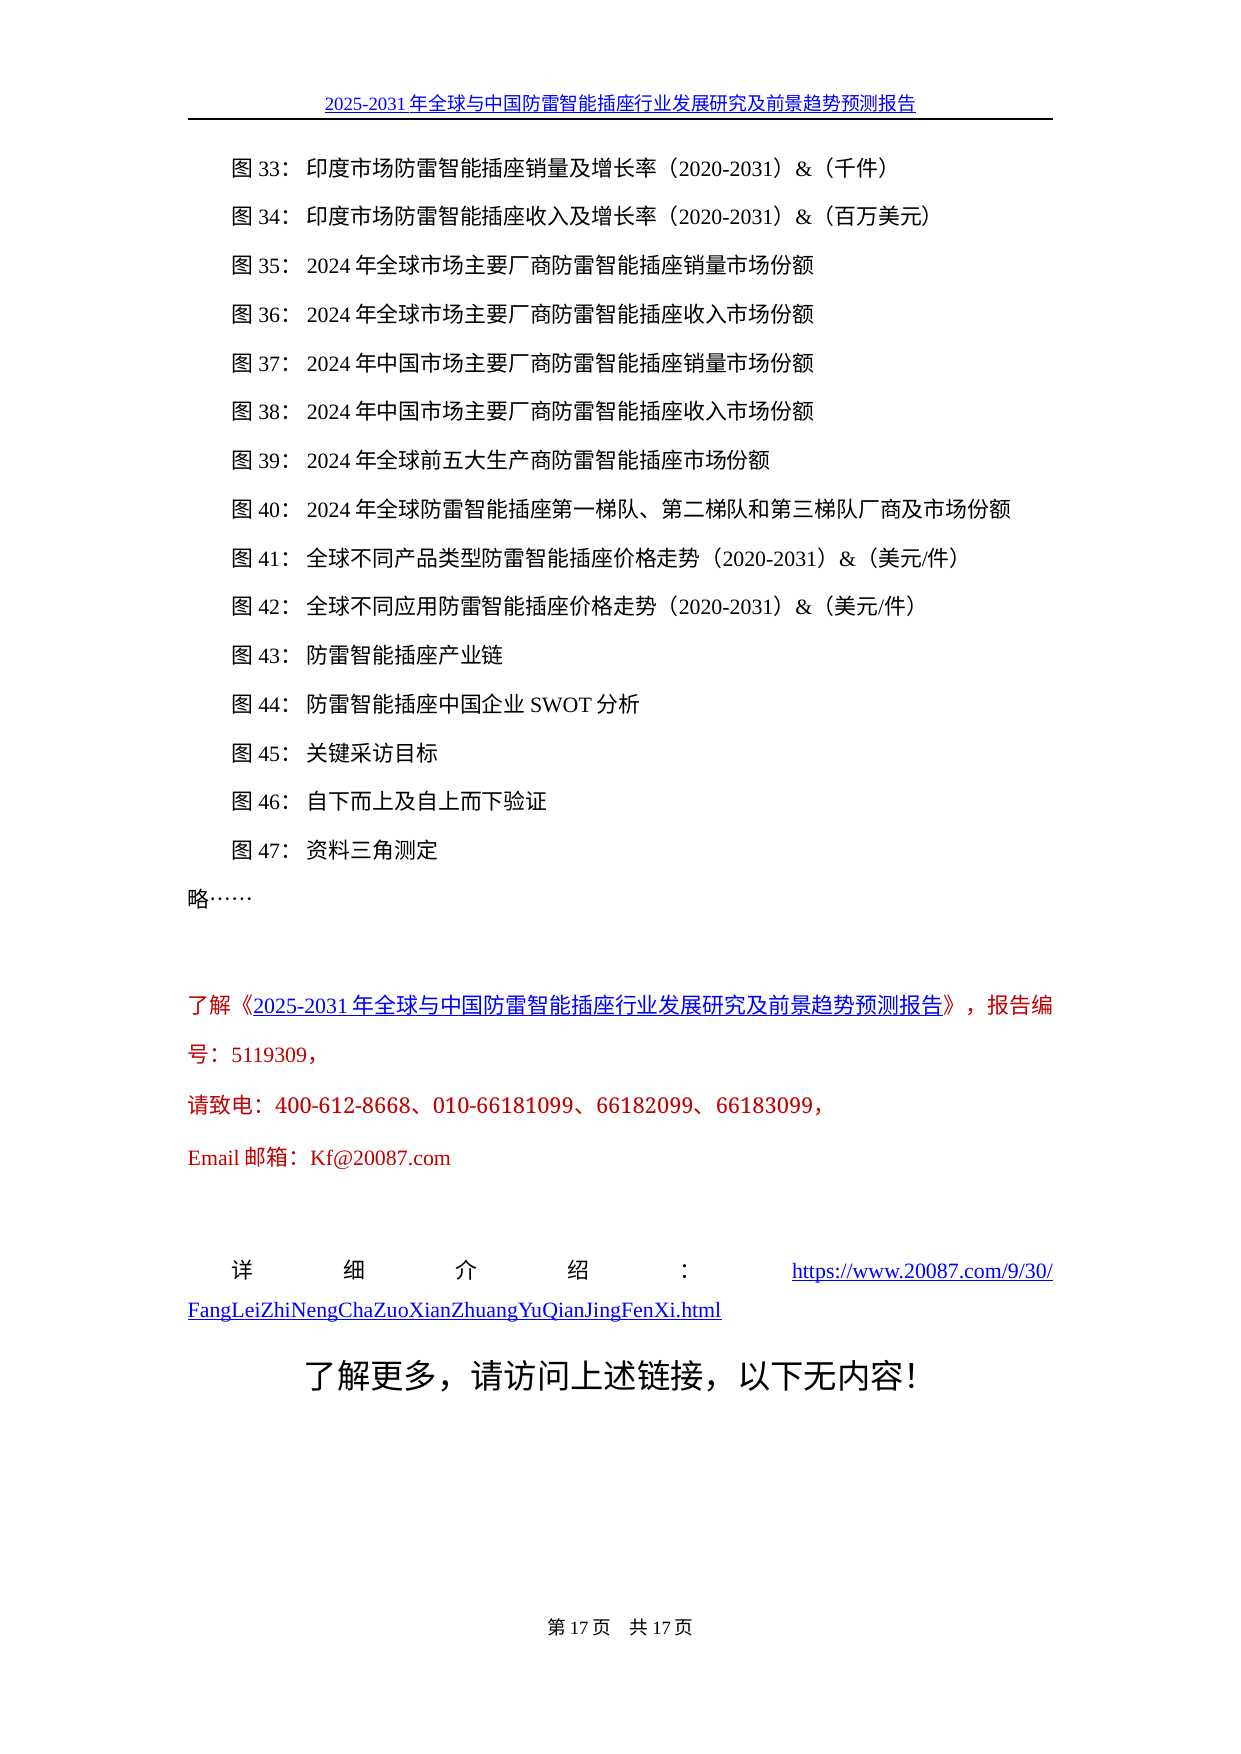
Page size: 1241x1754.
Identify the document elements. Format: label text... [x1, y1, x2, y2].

text Email邮箱：Kf@20087.com [187, 1140, 1053, 1172]
text 请致电：400-612-8668、010-66181099、66182099、66183099， [187, 1088, 1053, 1121]
text 了解《2025-2031年全球与中国防雷智能插座行业发展研究及前景趋势预测报告》，报告编号：5119309， [187, 988, 1053, 1069]
title 了解更多，请访问上述链接，以下无内容！ [187, 1342, 1053, 1407]
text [187, 150, 1053, 914]
text 详细介绍：https://www.20087.com/9/30/FangLeiZhiNengChaZuoXianZhuangYuQianJingFenXi.html [187, 1253, 1053, 1326]
